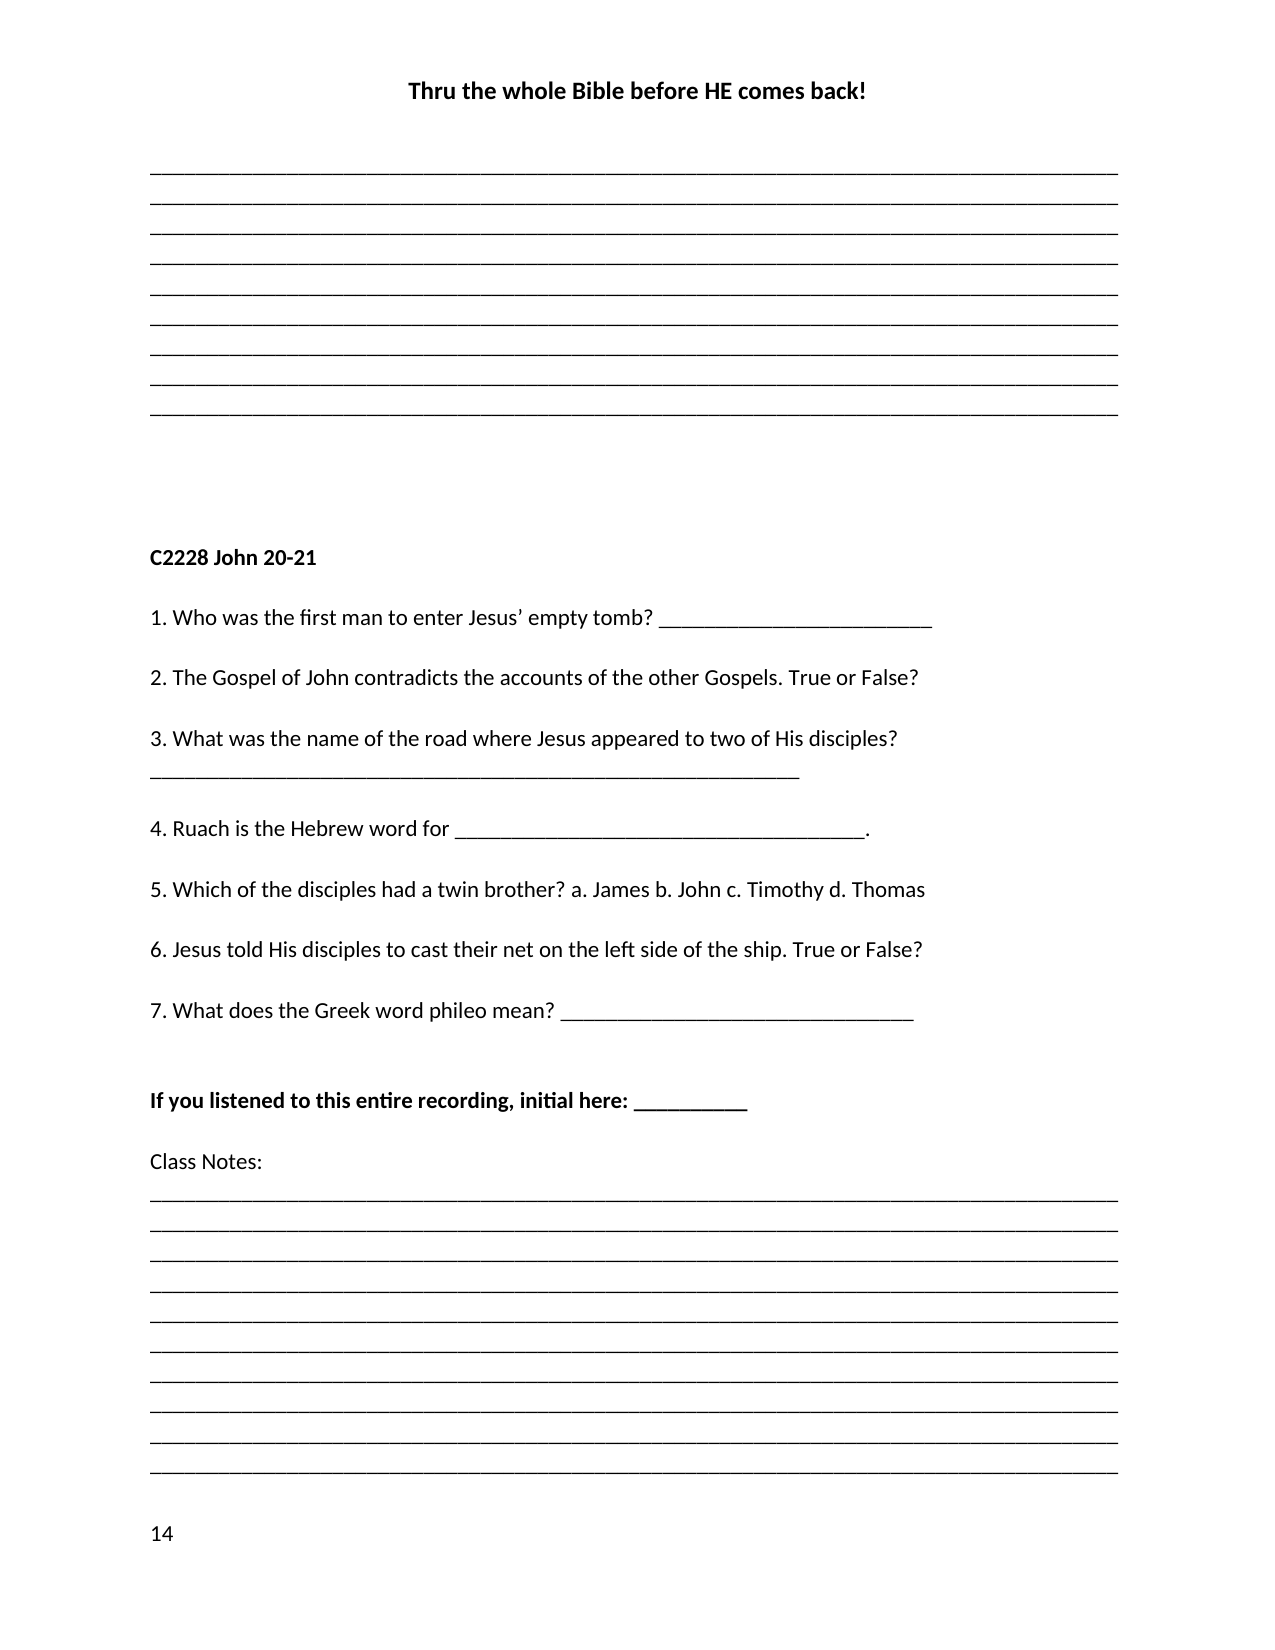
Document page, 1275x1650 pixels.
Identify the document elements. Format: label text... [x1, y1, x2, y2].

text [150, 150, 1125, 420]
text 3. What was the name of the road where Jesus appeared to two of His disciples? _________________________________________________________ [150, 724, 1125, 782]
text C2228 John 20-21 [150, 543, 1125, 571]
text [150, 1147, 1125, 1477]
text 4. Ruach is the Hebrew word for ____________________________________. [150, 814, 1125, 843]
text 6. Jesus told His disciples to cast their net on the left side of the ship. True or False? [150, 935, 1125, 963]
text 2. The Gospel of John contradicts the accounts of the other Gospels. True or False? [150, 663, 1125, 692]
text 7. What does the Greek word phileo mean? _______________________________ [150, 996, 1125, 1024]
text 5. Which of the disciples had a twin brother? a. James b. John c. Timothy d. Thomas [150, 875, 1125, 903]
text 1. Who was the first man to enter Jesus’ empty tomb? ________________________ [150, 603, 1125, 631]
text If you listened to this entire recording, initial here: __________ [150, 1086, 1125, 1114]
